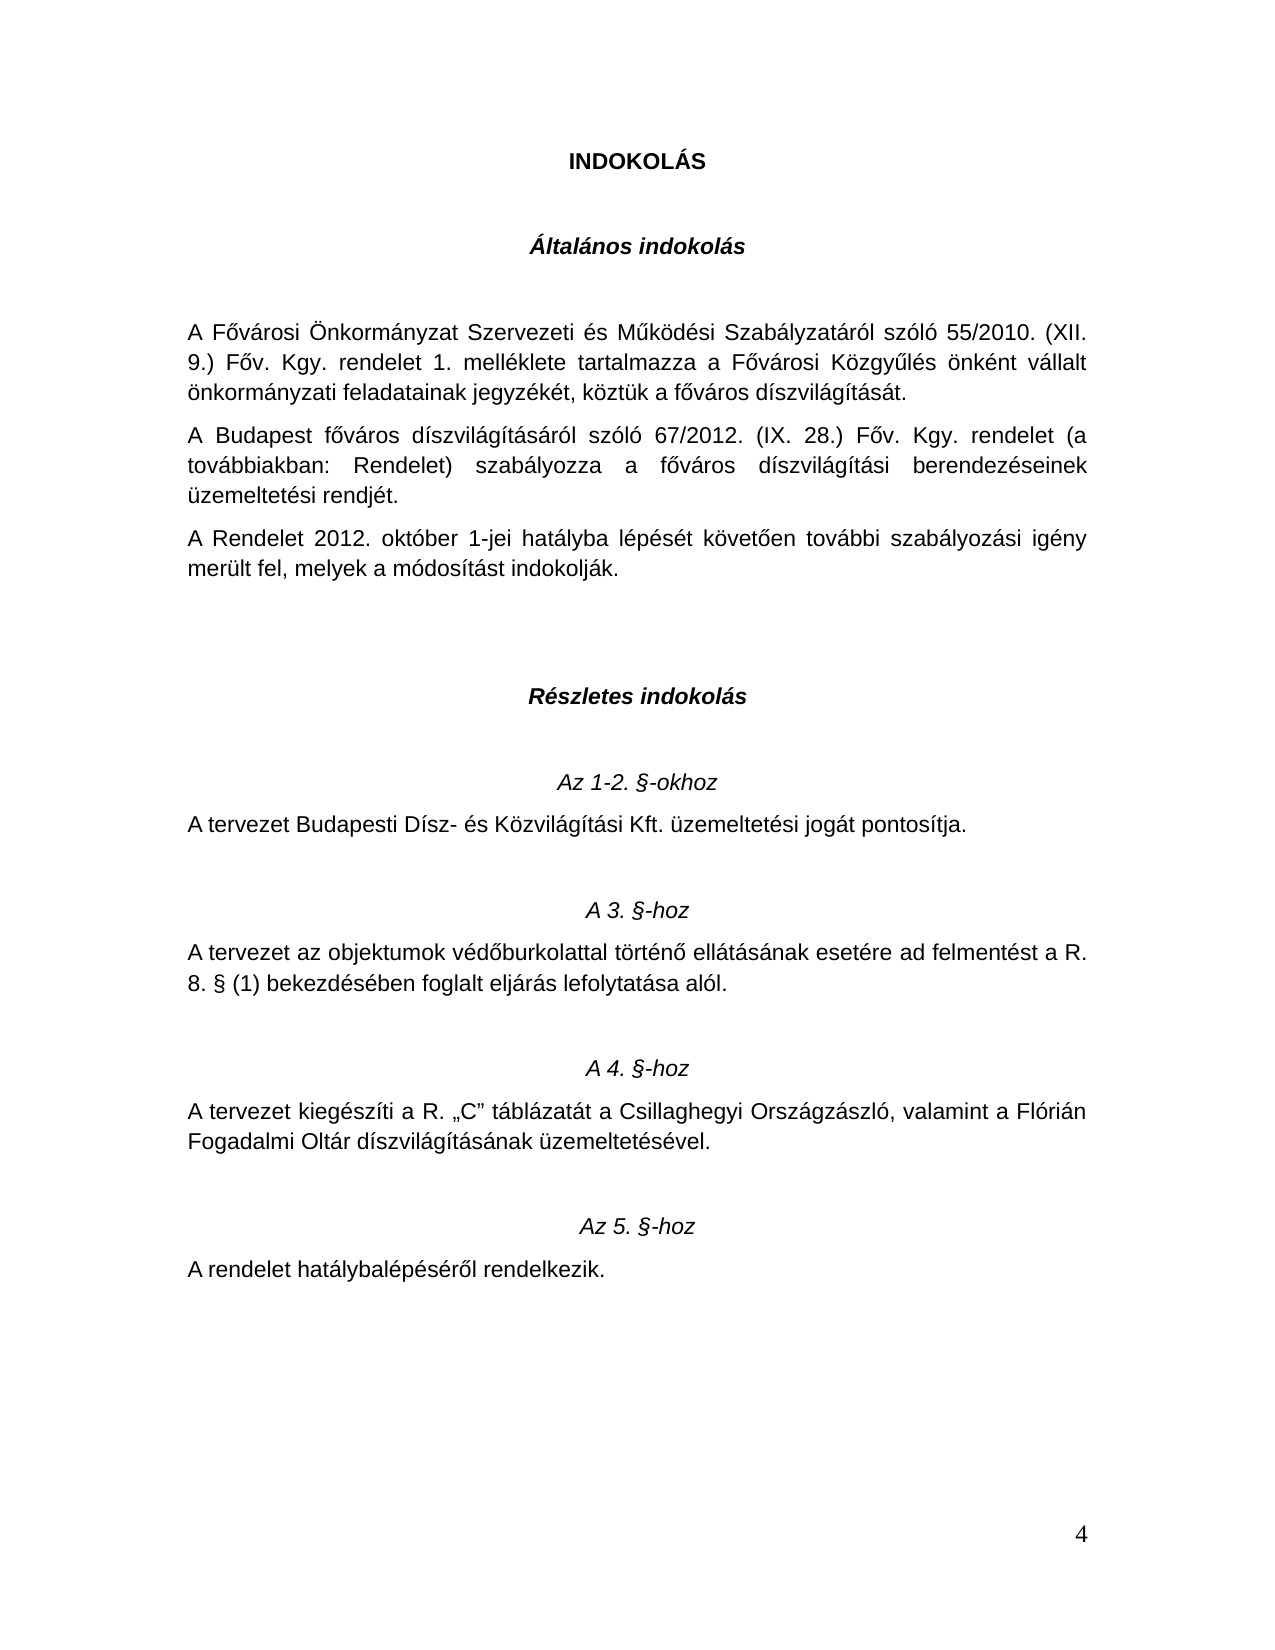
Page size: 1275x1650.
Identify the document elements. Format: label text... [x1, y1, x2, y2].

text A Fővárosi Önkormányzat Szervezeti és Működési Szabályzatáról szóló 55/2010. (XII. 9.) Főv. Kgy. rendelet 1. melléklete tartalmazza a Fővárosi Közgyűlés önként vállalt önkormányzati feladatainak jegyzékét, köztük a főváros díszvilágítását. [187, 318, 1087, 405]
text Általános indokolás [187, 233, 1087, 259]
text Az 1-2. §-okhoz [187, 768, 1087, 795]
text Részletes indokolás [187, 683, 1087, 709]
text A tervezet Budapesti Dísz- és Közvilágítási Kft. üzemeltetési jogát pontosítja. [187, 811, 1087, 838]
text A rendelet hatálybalépéséről rendelkezik. [187, 1256, 1087, 1282]
text A tervezet kiegészíti a R. „C” táblázatát a Csillaghegyi Országzászló, valamint a Flórián Fogadalmi Oltár díszvilágításának üzemeltetésével. [187, 1098, 1087, 1154]
text INDOKOLÁS [187, 148, 1087, 174]
text Az 5. §-hoz [187, 1213, 1087, 1240]
text A tervezet az objektumok védőburkolattal történő ellátásának esetére ad felmentést a R. 8. § (1) bekezdésében foglalt eljárás lefolytatása alól. [187, 939, 1087, 996]
text A Budapest főváros díszvilágításáról szóló 67/2012. (IX. 28.) Főv. Kgy. rendelet (a továbbiakban: Rendelet) szabályozza a főváros díszvilágítási berendezéseinek üzemeltetési rendjét. [187, 422, 1087, 508]
text A 3. §-hoz [187, 897, 1087, 923]
text A 4. §-hoz [187, 1055, 1087, 1081]
text A Rendelet 2012. október 1-jei hatályba lépését követően további szabályozási igény merült fel, melyek a módosítást indokolják. [187, 525, 1087, 581]
